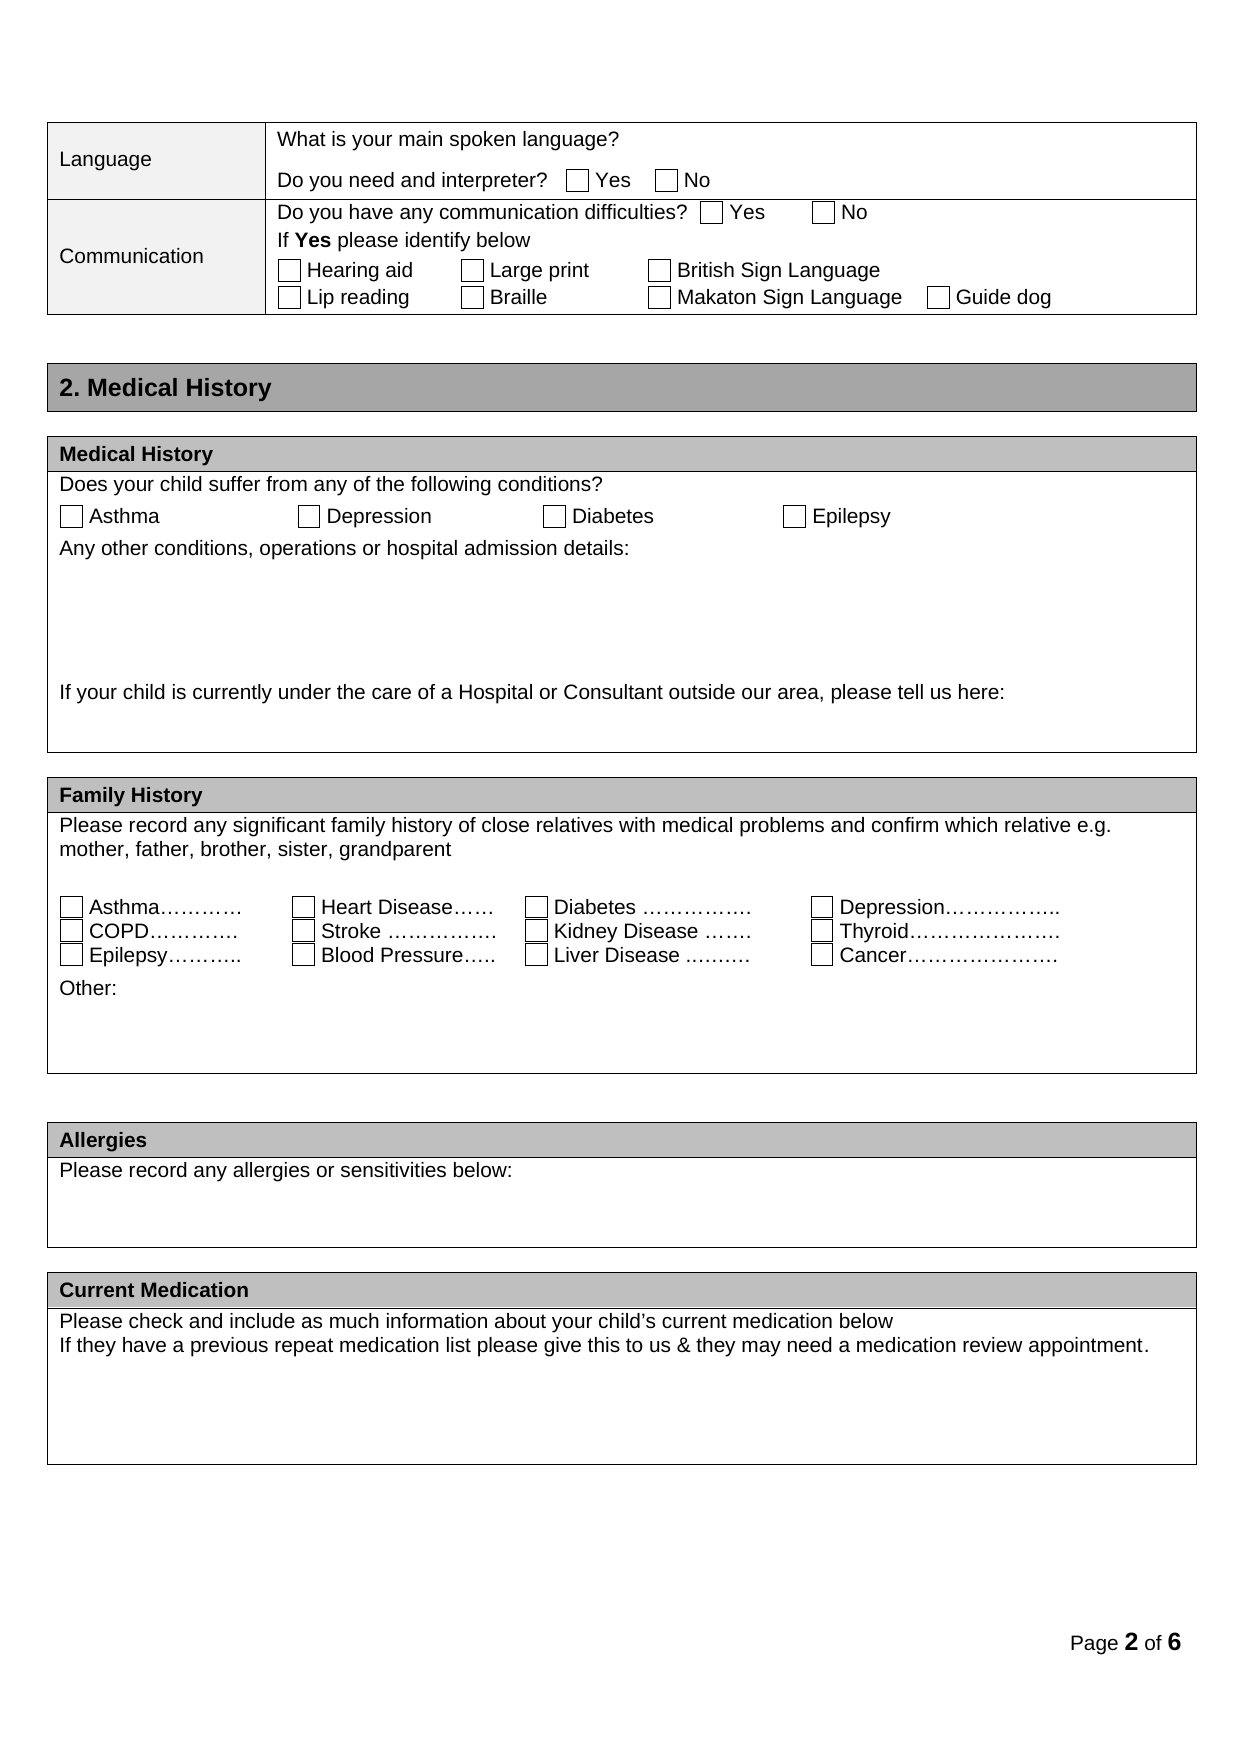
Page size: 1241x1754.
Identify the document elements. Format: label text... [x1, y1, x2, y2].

table_cell What is your main spoken language? Do you need and interpreter? Yes No [266, 123, 1196, 199]
table_cell Diabetes [531, 496, 771, 536]
table_cell Asthma………… COPD…………. Epilepsy……….. [48, 885, 280, 976]
table_cell Large print Braille [449, 255, 636, 314]
table_cell Communication [48, 200, 265, 314]
table_cell Please check and include as much information about your child’s current medication below If they have a previous repeat medication list please give this to us & they may need a medication review appointment. [48, 1309, 1196, 1464]
table_cell Please record any significant family history of close relatives with medical problems and confirm which relative e.g. mother, father, brother, sister, grandparent [48, 813, 1196, 885]
table_cell Epilepsy [771, 496, 1196, 536]
table_cell Any other conditions, operations or hospital admission details: If your child is currently under the care of a Hospital or Consultant outside our area, please tell us here: [48, 536, 1196, 752]
table_cell Asthma [48, 496, 285, 536]
table_cell Other: [48, 976, 1196, 1073]
table_header Allergies [48, 1123, 1196, 1157]
table_cell Do you have any communication difficulties? Yes No If Yes please identify below [266, 200, 1196, 255]
table_cell Does your child suffer from any of the following conditions? [48, 472, 1196, 496]
table_header 2. Medical History [48, 364, 1196, 411]
table_header Family History [48, 778, 1196, 812]
table_cell Diabetes ……………. Kidney Disease ……. Liver Disease ..….…. [513, 885, 764, 976]
table_cell Hearing aid Lip reading [266, 255, 448, 314]
table_header Current Medication [48, 1273, 1196, 1307]
table_cell British Sign Language Makaton Sign Language Guide dog [636, 255, 1196, 314]
table_cell Depression [285, 496, 531, 536]
table_cell Heart Disease…… Stroke ……………. Blood Pressure….. [280, 885, 513, 976]
table_cell Please record any allergies or sensitivities below: [48, 1158, 1196, 1247]
table_cell Depression…………….. Thyroid…………………. Cancer…………………. [764, 885, 1196, 976]
table_cell Language [48, 123, 265, 199]
table_header Medical History [48, 437, 1196, 471]
